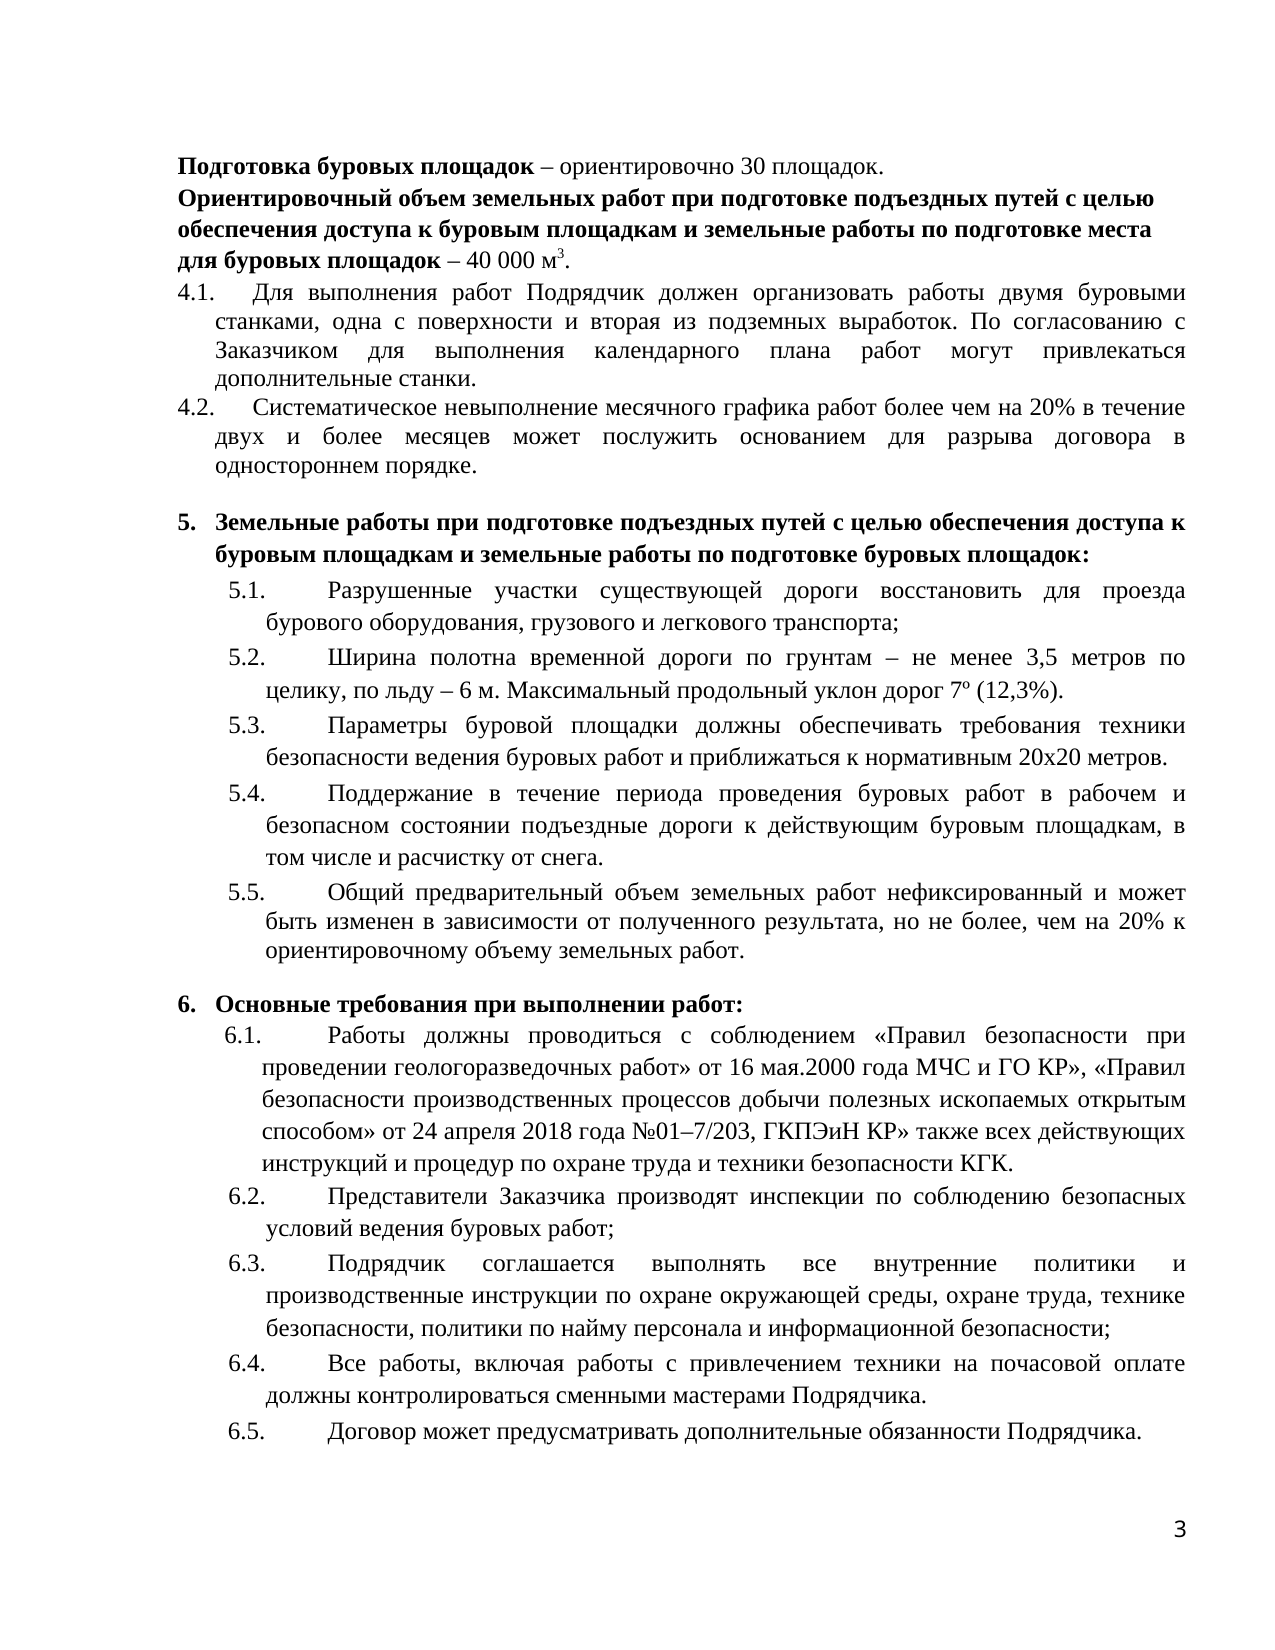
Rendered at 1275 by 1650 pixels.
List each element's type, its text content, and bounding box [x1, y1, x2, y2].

list Договор может предусматривать дополнительные обязанности Подрядчика. [228, 1416, 1186, 1444]
list Поддержание в течение периода проведения буровых работ в рабочем и безопасном состоянии подъездные дороги к действующим буровым площадкам, в том числе и расчистку от снега. [228, 778, 1186, 871]
list Все работы, включая работы с привлечением техники на почасовой оплате должны контролироваться сменными мастерами Подрядчика. [228, 1348, 1186, 1409]
list Систематическое невыполнение месячного графика работ более чем на 20% в течение двух и более месяцев может послужить основанием для разрыва договора в одностороннем порядке. [177, 392, 1186, 478]
list Ширина полотна временной дороги по грунтам – не менее 3,5 метров по целику, по льду – 6 м. Максимальный продольный уклон дорог 7º (12,3%). [228, 642, 1186, 703]
list Подрядчик соглашается выполнять все внутренние политики и производственные инструкции по охране окружающей среды, охране труда, технике безопасности, политики по найму персонала и информационной безопасности; [228, 1248, 1186, 1341]
text Подготовка буровых площадок – ориентировочно 30 площадок. [177, 151, 1186, 180]
list Земельные работы при подготовке подъездных путей с целью обеспечения доступа к буровым площадкам и земельные работы по подготовке буровых площадок: [177, 507, 1186, 568]
list Основные требования при выполнении работ: [177, 989, 1186, 1017]
list Работы должны проводиться с соблюдением «Правил безопасности при проведении геологоразведочных работ» от 16 мая.2000 года МЧС и ГО КР», «Правил безопасности производственных процессов добычи полезных ископаемых открытым способом» от 24 апреля 2018 года №01–7/203, ГКПЭиН КР» также всех действующих инструкций и процедур по охране труда и техники безопасности КГК. [224, 1020, 1186, 1177]
list Параметры буровой площадки должны обеспечивать требования техники безопасности ведения буровых работ и приближаться к нормативным 20х20 метров. [228, 710, 1186, 771]
list Общий предварительный объем земельных работ нефиксированный и может быть изменен в зависимости от полученного результата, но не более, чем на 20% к ориентировочному объему земельных работ. [228, 877, 1186, 964]
list Представители Заказчика производят инспекции по соблюдению безопасных условий ведения буровых работ; [228, 1181, 1186, 1242]
text Ориентировочный объем земельных работ при подготовке подъездных путей с целью обеспечения доступа к буровым площадкам и земельные работы по подготовке места для буровых площадок – 40 000 м3. [177, 183, 1186, 274]
list Для выполнения работ Подрядчик должен организовать работы двумя буровыми станками, одна с поверхности и вторая из подземных выработок. По согласованию с Заказчиком для выполнения календарного плана работ могут привлекаться дополнительные станки. [177, 277, 1186, 392]
list Разрушенные участки существующей дороги восстановить для проезда бурового оборудования, грузового и легкового транспорта; [228, 575, 1186, 636]
